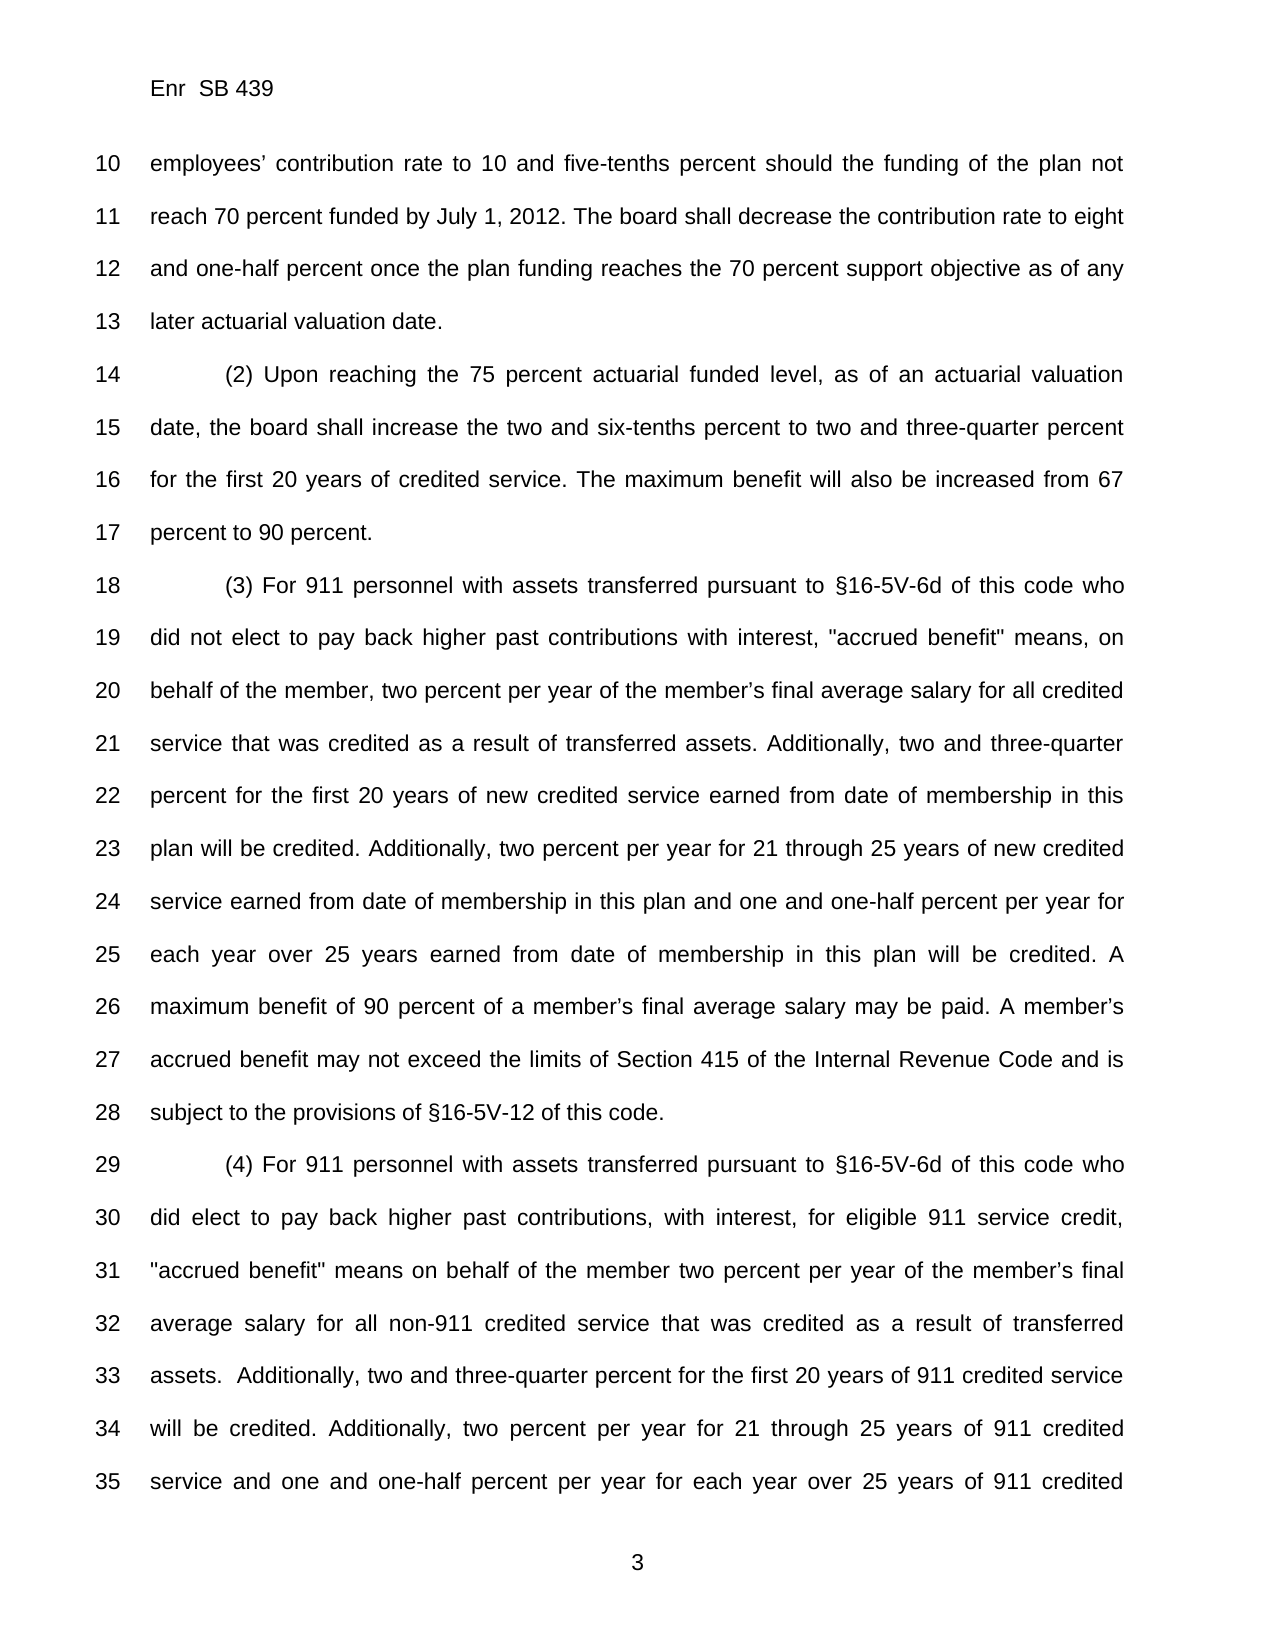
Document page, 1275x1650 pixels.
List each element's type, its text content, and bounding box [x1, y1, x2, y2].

text (3) For 911 personnel with assets transferred pursuant to §16-5V-6d of this code who did not elect to pay back higher past contributions with interest, "accrued benefit" means, on behalf of the member, two percent per year of the member’s final average salary for all credited service that was credited as a result of transferred assets. Additionally, two and three-quarter percent for the first 20 years of new credited service earned from date of membership in this plan will be credited. Additionally, two percent per year for 21 through 25 years of new credited service earned from date of membership in this plan and one and one-half percent per year for each year over 25 years earned from date of membership in this plan will be credited. A maximum benefit of 90 percent of a member’s final average salary may be paid. A member’s accrued benefit may not exceed the limits of Section 415 of the Internal Revenue Code and is subject to the provisions of §16-5V-12 of this code. [150, 572, 1125, 1125]
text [150, 150, 1125, 334]
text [150, 1151, 1125, 1494]
text (2) Upon reaching the 75 percent actuarial funded level, as of an actuarial valuation date, the board shall increase the two and six-tenths percent to two and three-quarter percent for the first 20 years of credited service. The maximum benefit will also be increased from 67 percent to 90 percent. [150, 361, 1125, 545]
